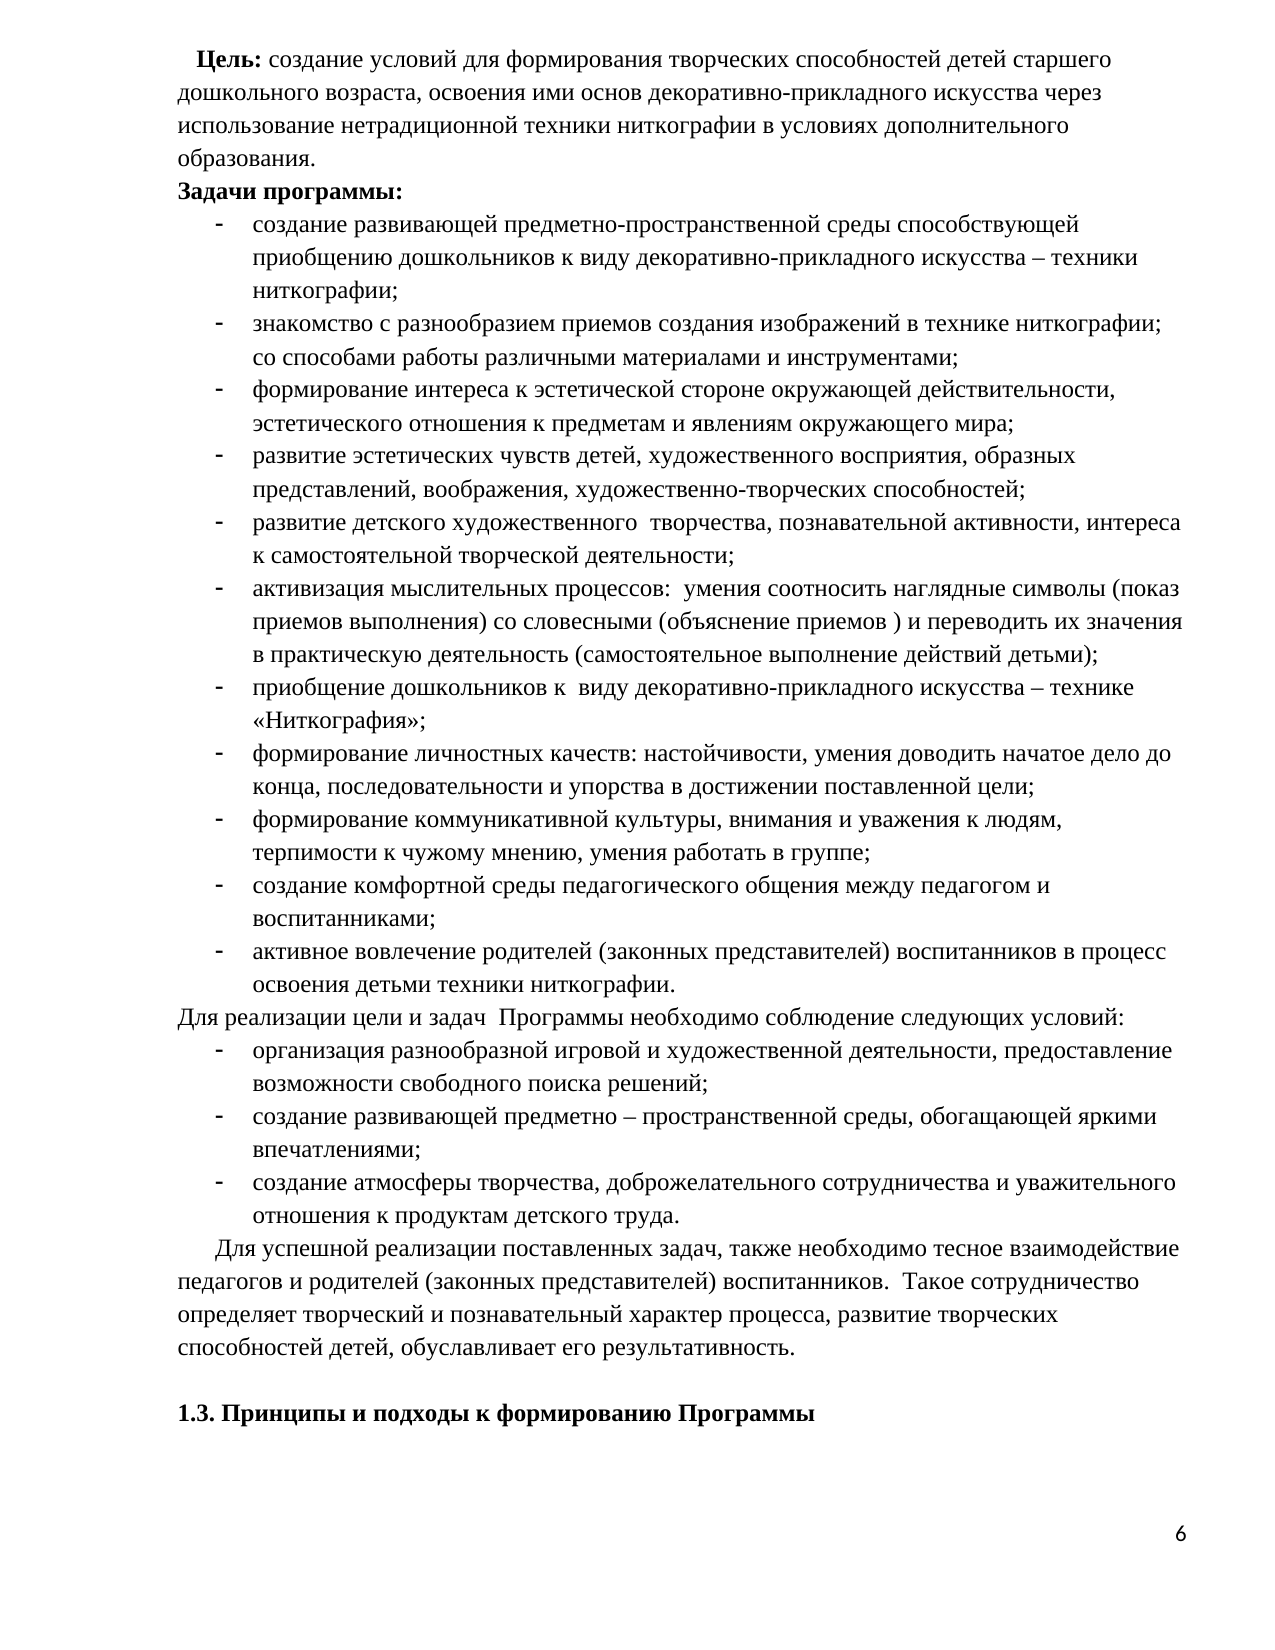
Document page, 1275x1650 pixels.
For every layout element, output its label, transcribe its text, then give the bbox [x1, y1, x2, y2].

list создание атмосферы творчества, доброжелательного сотрудничества и уважительного отношения к продуктам детского труда. [215, 1167, 1186, 1229]
list развитие детского художественного творчества, познавательной активности, интереса к самостоятельной творческой деятельности; [215, 507, 1186, 568]
list активизация мыслительных процессов: умения соотносить наглядные символы (показ приемов выполнения) со словесными (объяснение приемов ) и переводить их значения в практическую деятельность (самостоятельное выполнение действий детьми); [215, 573, 1186, 667]
list создание комфортной среды педагогического общения между педагогом и воспитанниками; [215, 870, 1186, 932]
list знакомство с разнообразием приемов создания изображений в технике ниткографии; со способами работы различными материалами и инструментами; [215, 308, 1186, 370]
list создание развивающей предметно-пространственной среды способствующей приобщению дошкольников к виду декоративно-прикладного искусства – техники ниткографии; [215, 209, 1186, 304]
text Для успешной реализации поставленных задач, также необходимо тесное взаимодействие педагогов и родителей (законных представителей) воспитанников. Такое сотрудничество определяет творческий и познавательный характер процесса, развитие творческих способностей детей, обуславливает его результативность. [177, 1233, 1186, 1361]
list формирование коммуникативной культуры, внимания и уважения к людям, терпимости к чужому мнению, умения работать в группе; [215, 804, 1186, 866]
list формирование личностных качеств: настойчивости, умения доводить начатое дело до конца, последовательности и упорства в достижении поставленной цели; [215, 738, 1186, 799]
list развитие эстетических чувств детей, художественного восприятия, образных представлений, воображения, художественно-творческих способностей; [215, 441, 1186, 502]
text 1.3. Принципы и подходы к формированию Программы [177, 1398, 1186, 1427]
text Для реализации цели и задач Программы необходимо соблюдение следующих условий: [177, 1002, 1186, 1031]
list активное вовлечение родителей (законных представителей) воспитанников в процесс освоения детьми техники ниткографии. [215, 936, 1186, 998]
text Цель: создание условий для формирования творческих способностей детей старшего дошкольного возраста, освоения ими основ декоративно-прикладного искусства через использование нетрадиционной техники ниткографии в условиях дополнительного образования. [177, 44, 1186, 172]
list организация разнообразной игровой и художественной деятельности, предоставление возможности свободного поиска решений; [215, 1035, 1186, 1097]
list создание развивающей предметно – пространственной среды, обогащающей яркими впечатлениями; [215, 1101, 1186, 1163]
list формирование интереса к эстетической стороне окружающей действительности, эстетического отношения к предметам и явлениям окружающего мира; [215, 374, 1186, 436]
text Задачи программы: [177, 176, 1186, 205]
list приобщение дошкольников к виду декоративно-прикладного искусства – технике «Ниткография»; [215, 672, 1186, 733]
